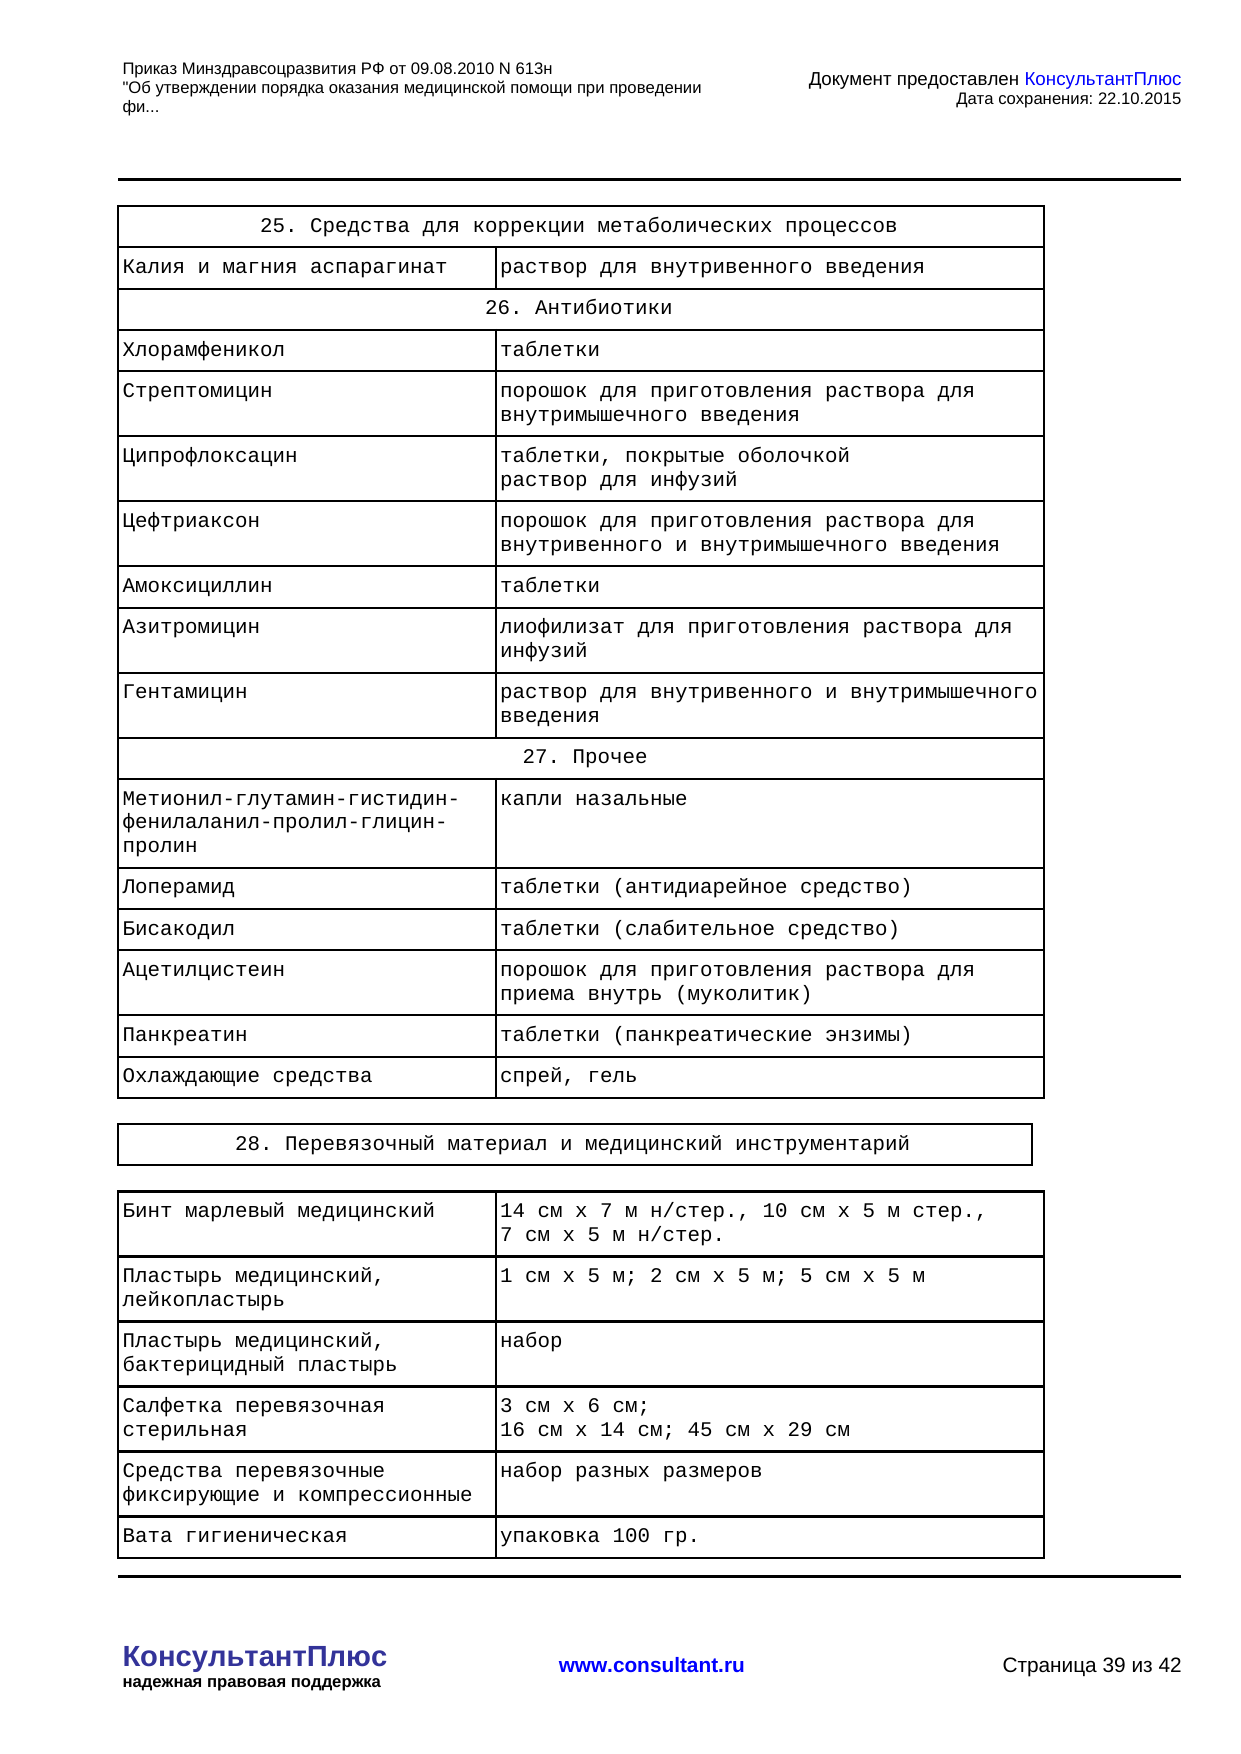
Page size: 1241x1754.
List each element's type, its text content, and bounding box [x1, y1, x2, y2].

table_cell упаковка 100 гр. [497, 1518, 1043, 1557]
table_cell 3 см x 6 см; 16 см x 14 см; 45 см x 29 см [497, 1388, 1043, 1450]
table_cell Азитромицин [119, 609, 495, 672]
table_cell порошок для приготовления раствора для приема внутрь (муколитик) [497, 951, 1043, 1014]
table_cell Панкреатин [119, 1016, 495, 1056]
table_cell Цефтриаксон [119, 502, 495, 565]
table_cell Хлорамфеникол [119, 331, 495, 370]
table_header 14 см x 7 м н/стер., 10 см x 5 м стер., 7 см x 5 м н/стер. [497, 1193, 1043, 1255]
table_cell лиофилизат для приготовления раствора для инфузий [497, 609, 1043, 672]
table_cell Вата гигиеническая [119, 1518, 495, 1557]
table_cell таблетки (антидиарейное средство) [497, 869, 1043, 908]
table_cell таблетки (панкреатические энзимы) [497, 1016, 1043, 1056]
table_header 28. Перевязочный материал и медицинский инструментарий [119, 1125, 1031, 1164]
table_header Бинт марлевый медицинский [119, 1193, 495, 1255]
table_cell Стрептомицин [119, 372, 495, 435]
table_cell Лоперамид [119, 869, 495, 908]
table_cell таблетки (слабительное средство) [497, 910, 1043, 949]
table_cell 27. Прочее [119, 739, 1043, 778]
table_cell капли назальные [497, 780, 1043, 867]
table_cell Амоксициллин [119, 567, 495, 607]
table_cell Калия и магния аспарагинат [119, 248, 495, 287]
table_cell 1 см x 5 м; 2 см x 5 м; 5 см x 5 м [497, 1258, 1043, 1320]
table_cell Ципрофлоксацин [119, 437, 495, 500]
table_cell набор [497, 1323, 1043, 1385]
table_cell Бисакодил [119, 910, 495, 949]
table_cell таблетки, покрытые оболочкой раствор для инфузий [497, 437, 1043, 500]
table_cell Метионил-глутамин-гистидин- фенилаланил-пролил-глицин- пролин [119, 780, 495, 867]
table_cell раствор для внутривенного введения [497, 248, 1043, 287]
table_cell раствор для внутривенного и внутримышечного введения [497, 674, 1043, 737]
table_cell 26. Антибиотики [119, 290, 1043, 329]
table_cell Средства перевязочные фиксирующие и компрессионные [119, 1453, 495, 1515]
table_cell порошок для приготовления раствора для внутривенного и внутримышечного введения [497, 502, 1043, 565]
table_cell спрей, гель [497, 1058, 1043, 1097]
table_cell Гентамицин [119, 674, 495, 737]
table_cell Пластырь медицинский, лейкопластырь [119, 1258, 495, 1320]
table_cell Салфетка перевязочная стерильная [119, 1388, 495, 1450]
table_cell порошок для приготовления раствора для внутримышечного введения [497, 372, 1043, 435]
table_cell 25. Средства для коррекции метаболических процессов [119, 207, 1043, 246]
table_cell Охлаждающие средства [119, 1058, 495, 1097]
table_cell Пластырь медицинский, бактерицидный пластырь [119, 1323, 495, 1385]
table_cell таблетки [497, 567, 1043, 607]
table_cell таблетки [497, 331, 1043, 370]
table_cell набор разных размеров [497, 1453, 1043, 1515]
table_cell Ацетилцистеин [119, 951, 495, 1014]
